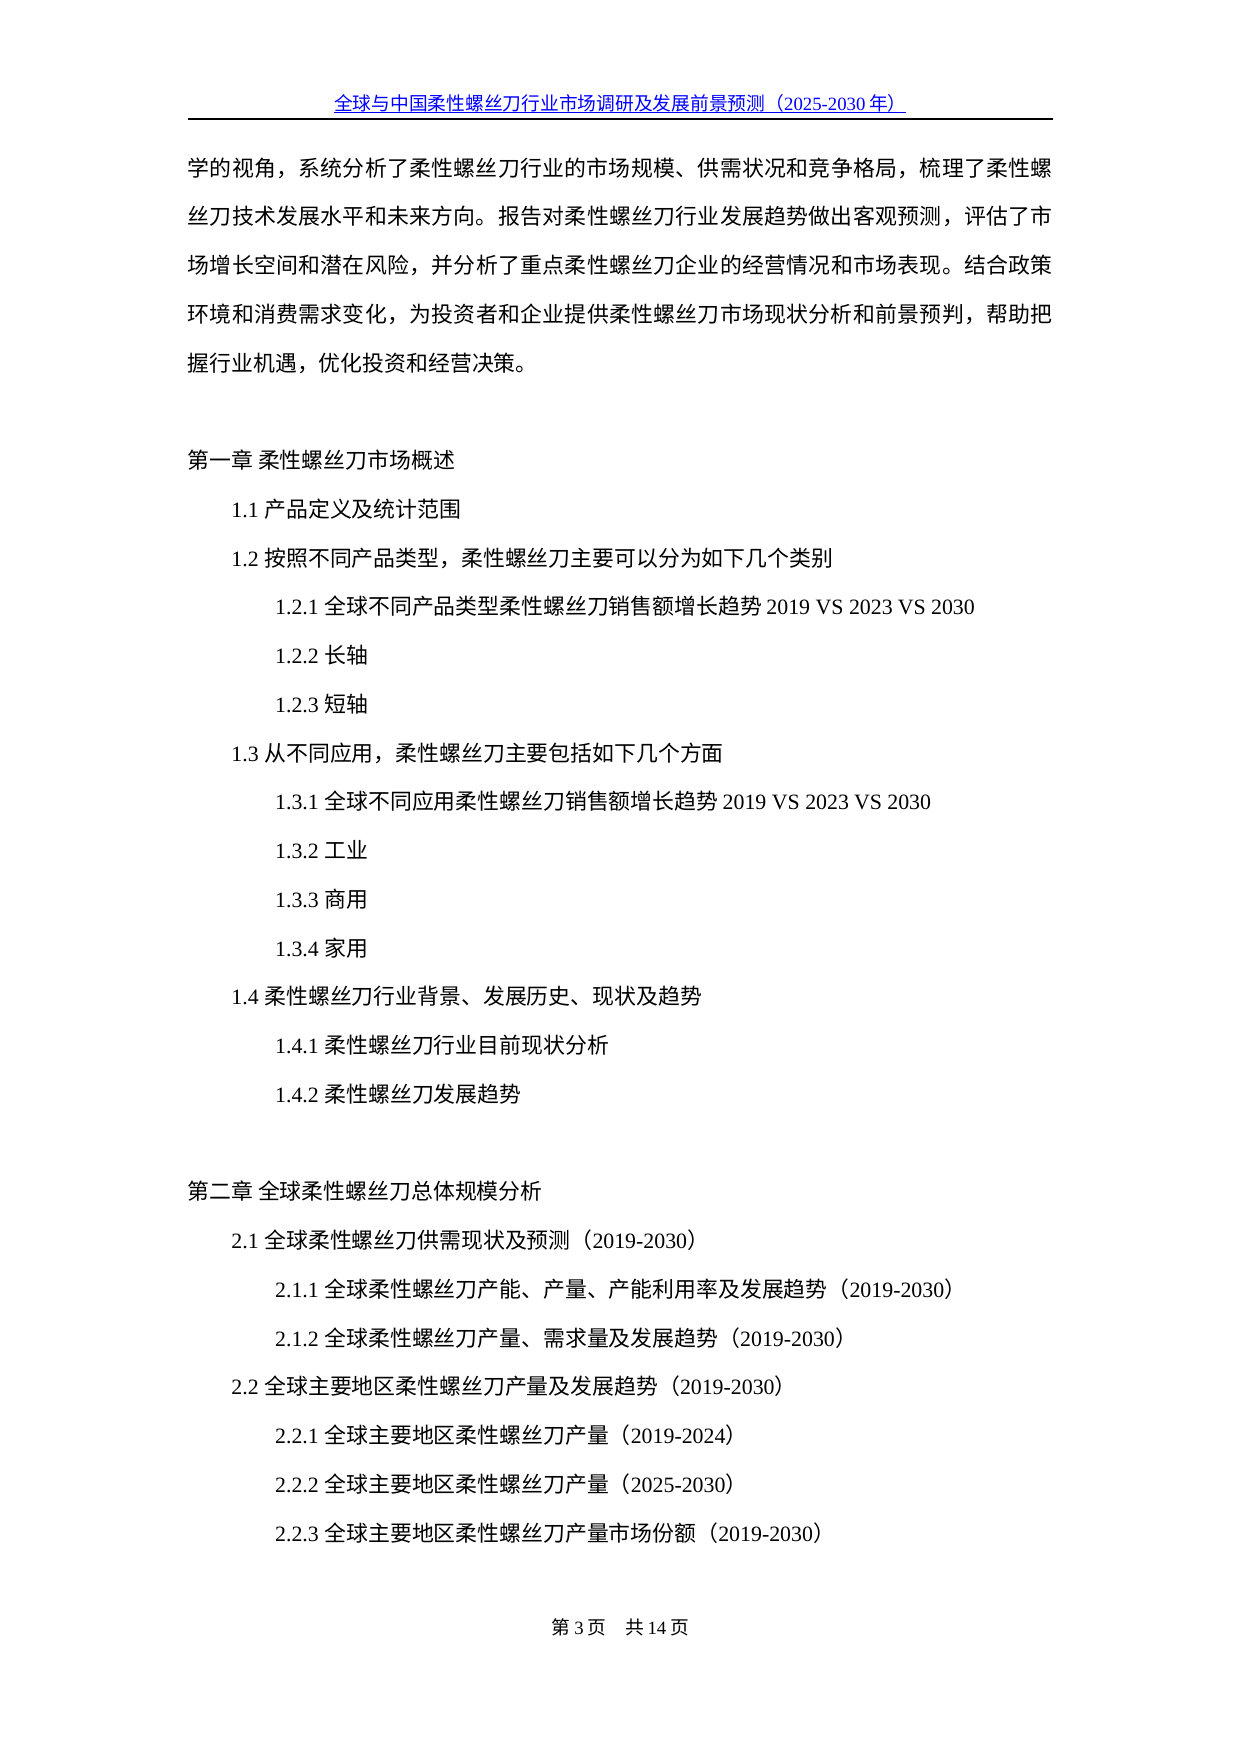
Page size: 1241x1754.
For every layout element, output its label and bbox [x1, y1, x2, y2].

text [187, 150, 1053, 1548]
